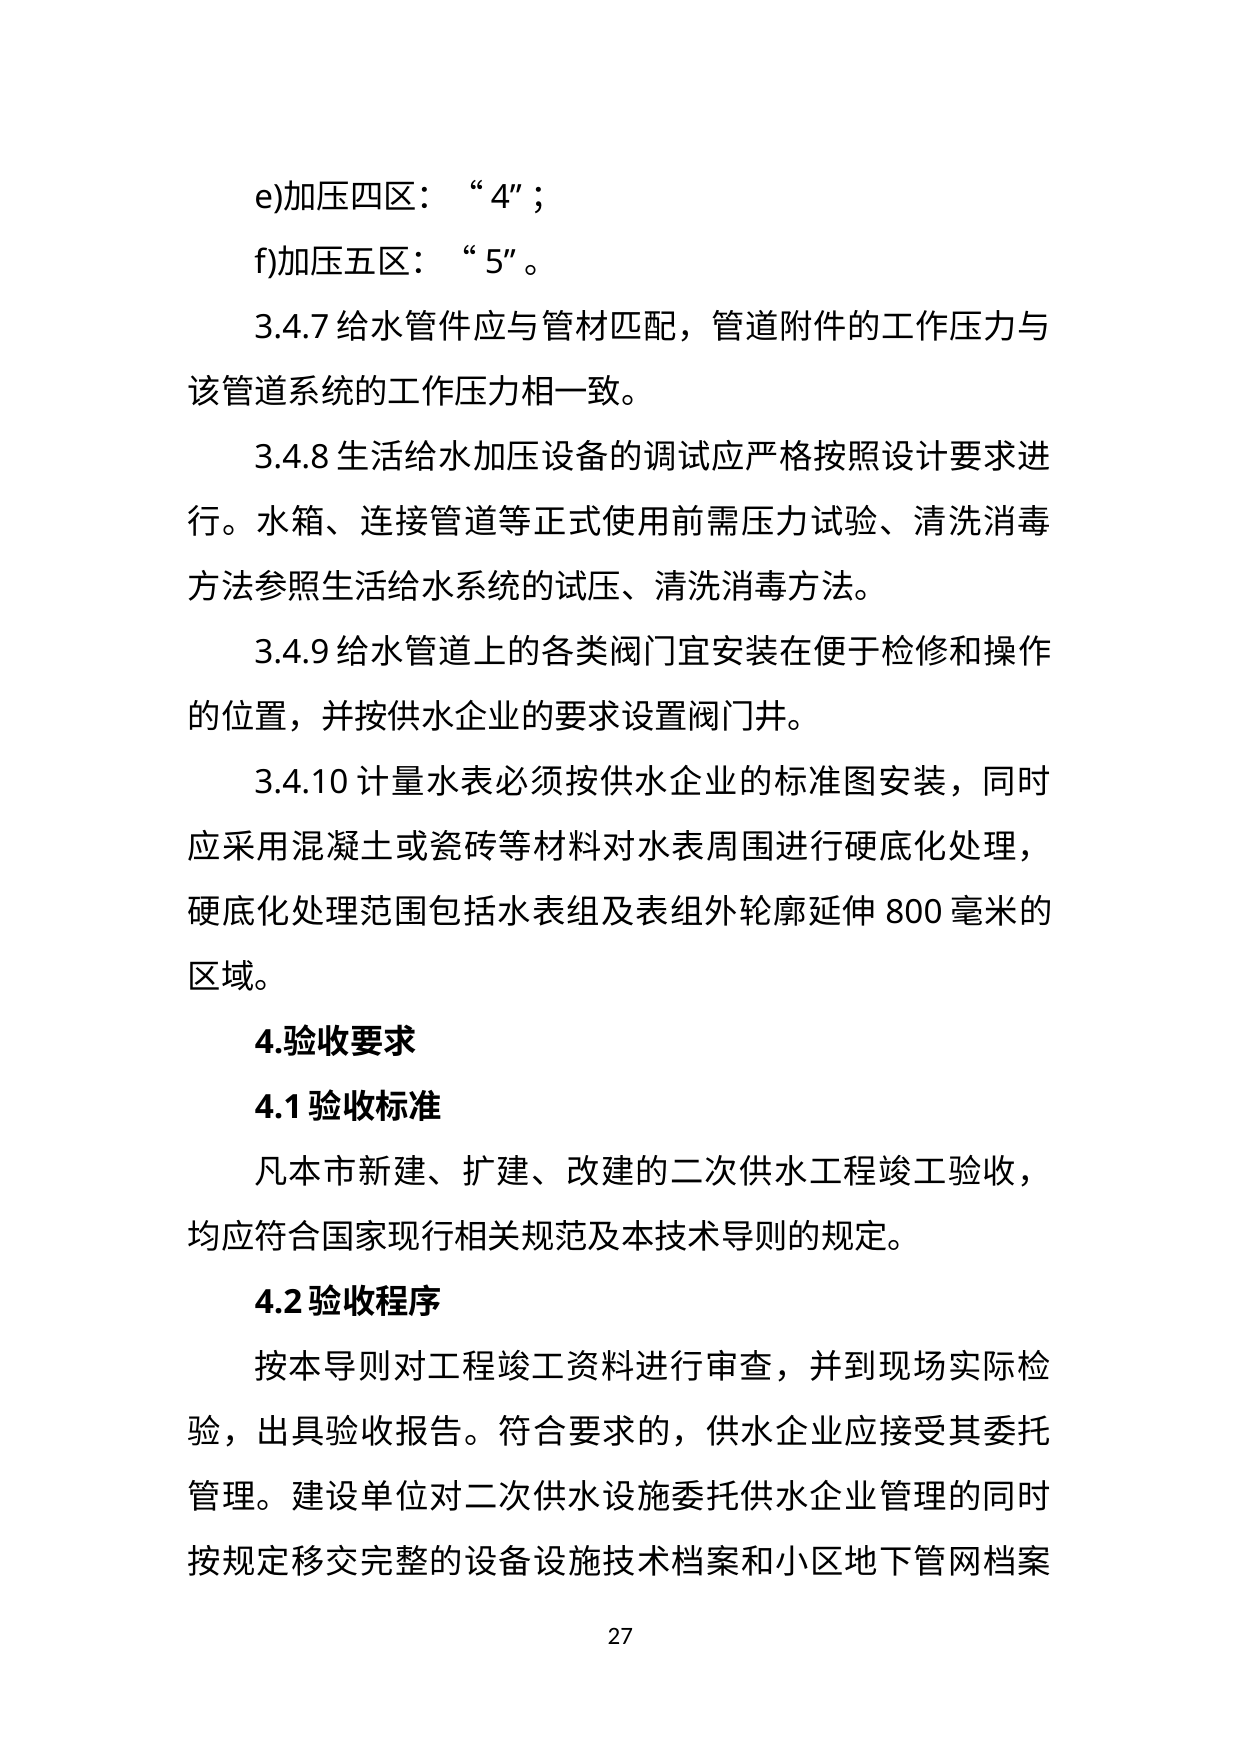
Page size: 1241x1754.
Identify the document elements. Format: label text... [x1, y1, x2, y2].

text 4.2验收程序 [187, 1267, 1053, 1332]
text f)加压五区：“ 5” 。 [187, 227, 1053, 292]
text 3.4.8生活给水加压设备的调试应严格按照设计要求进行。水箱、连接管道等正式使用前需压力试验、清洗消毒，方法参照生活给水系统的试压、清洗消毒方法。 [187, 422, 1053, 617]
text 3.4.9给水管道上的各类阀门宜安装在便于检修和操作的位置，并按供水企业的要求设置阀门井。 [187, 617, 1053, 747]
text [187, 1332, 1053, 1592]
text 3.4.7给水管件应与管材匹配，管道附件的工作压力与该管道系统的工作压力相一致。 [187, 292, 1053, 422]
text 3.4.10计量水表必须按供水企业的标准图安装，同时应采用混凝土或瓷砖等材料对水表周围进行硬底化处理，硬底化处理范围包括水表组及表组外轮廓延伸800毫米的区域。 [187, 747, 1053, 1007]
text 凡本市新建、扩建、改建的二次供水工程竣工验收，均应符合国家现行相关规范及本技术导则的规定。 [187, 1137, 1053, 1267]
text 4.验收要求 [187, 1007, 1053, 1072]
text 4.1验收标准 [187, 1072, 1053, 1137]
text e)加压四区：“ 4” ； [187, 162, 1053, 227]
